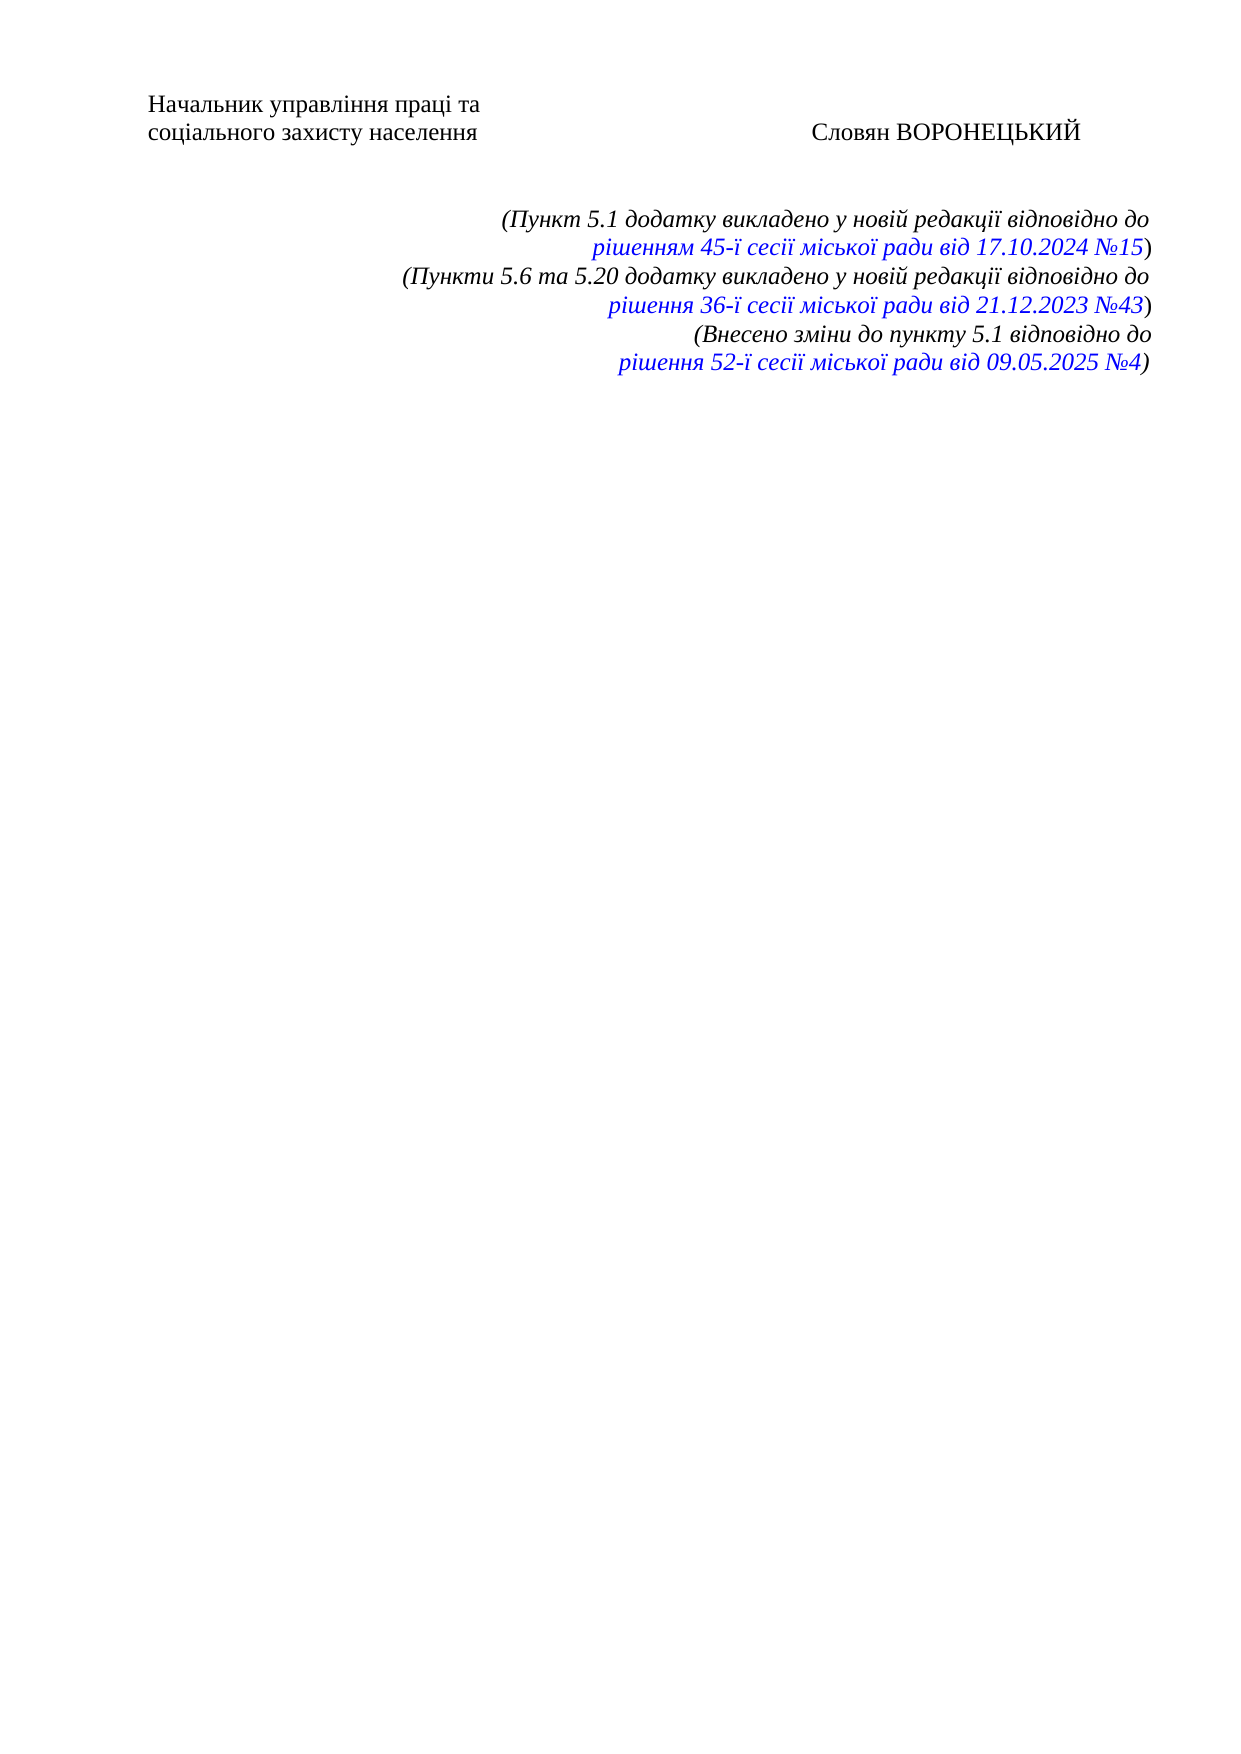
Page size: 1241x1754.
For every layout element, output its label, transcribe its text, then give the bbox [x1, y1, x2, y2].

text рішення 36-ї сесії міської ради від 21.12.2023 №43) [148, 290, 1152, 319]
text (Пункти 5.6 та 5.20 додатку викладено у новій редакції відповідно до [148, 261, 1152, 290]
text (Внесено зміни до пункту 5.1 відповідно до [148, 319, 1152, 347]
text (Пункт 5.1 додатку викладено у новій редакції відповідно до [148, 204, 1152, 232]
text Начальник управління праці та [148, 89, 1152, 117]
text рішення 52-ї сесії міської ради від 09.05.2025 №4) [148, 347, 1152, 376]
text соціального захисту населення Словян ВОРОНЕЦЬКИЙ [148, 117, 1152, 146]
text рішенням 45-ї сесії міської ради від 17.10.2024 №15) [148, 232, 1152, 261]
